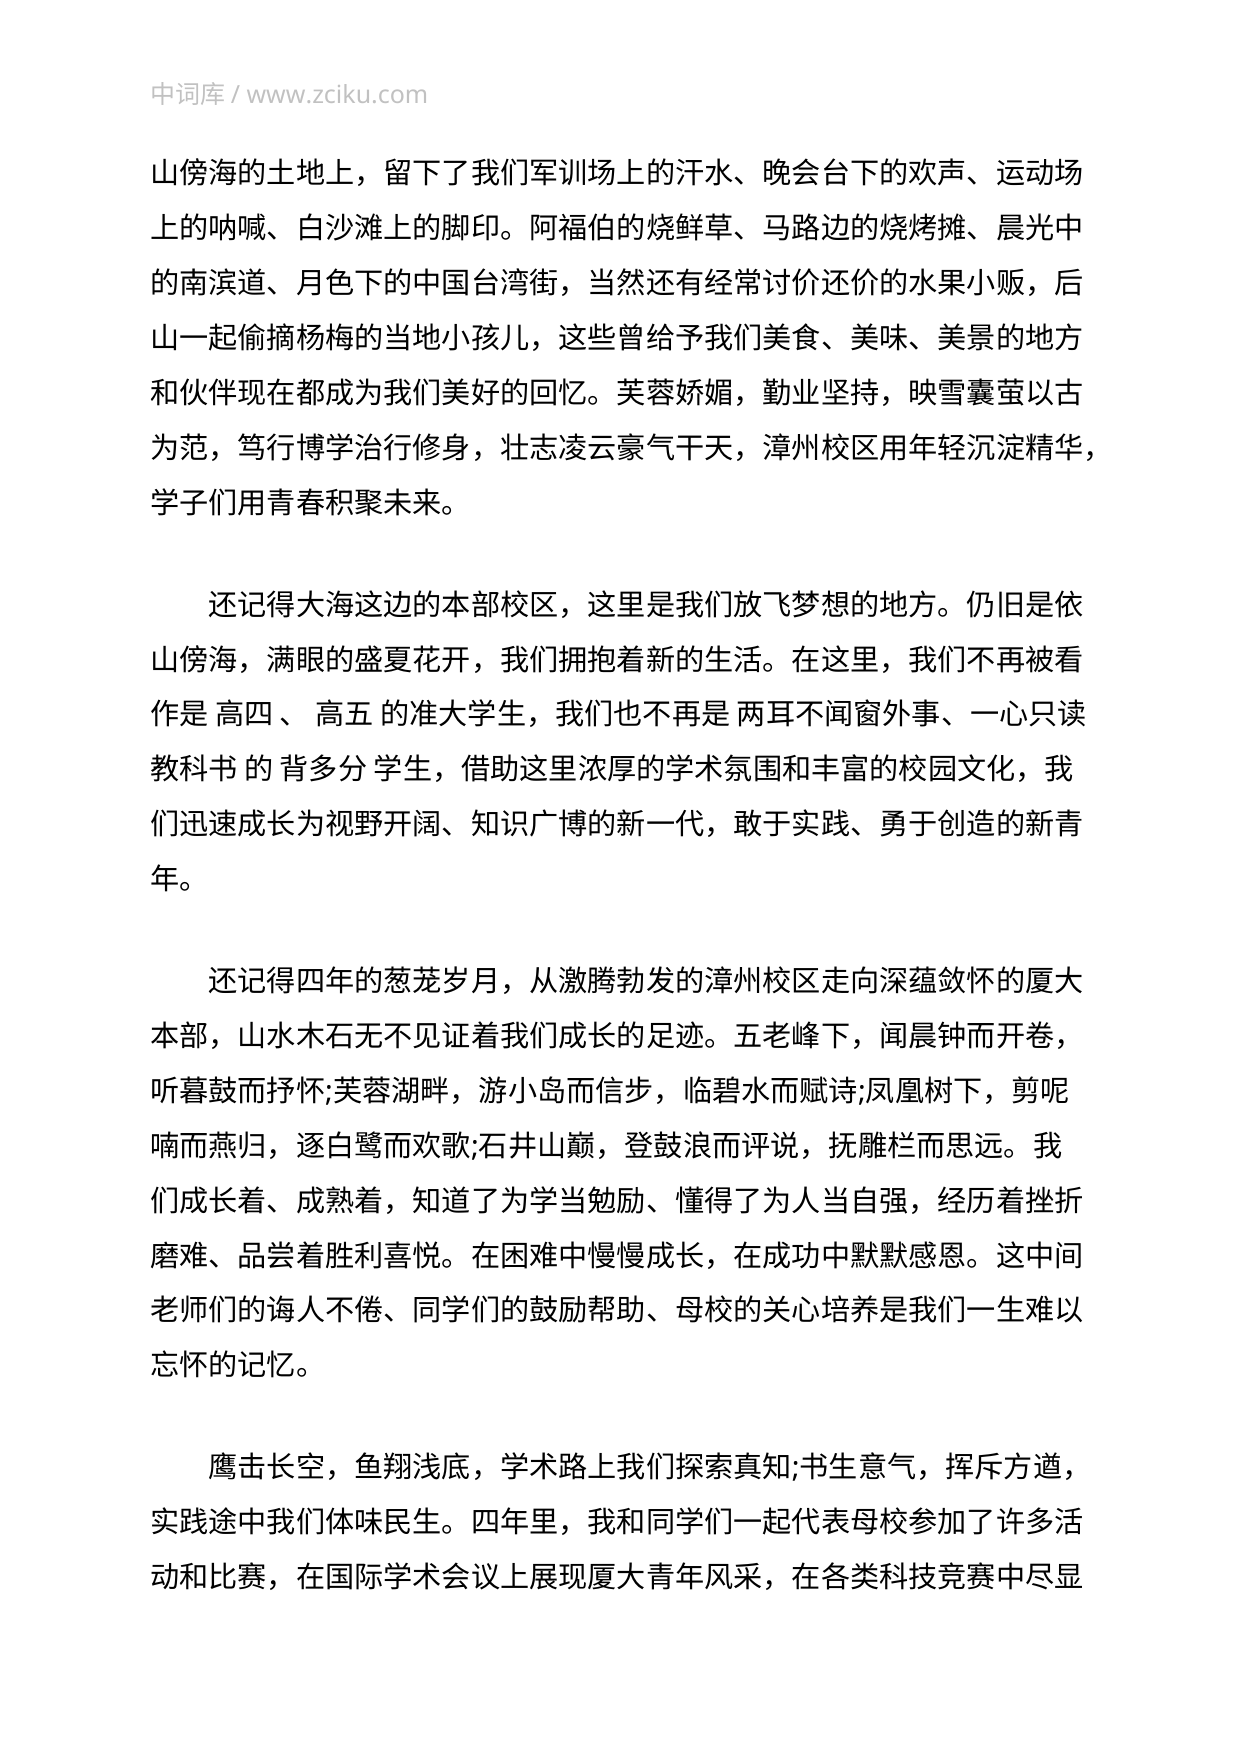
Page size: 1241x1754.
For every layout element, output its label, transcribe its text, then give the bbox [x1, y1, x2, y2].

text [150, 150, 1090, 522]
text 还记得四年的葱茏岁月，从激腾勃发的漳州校区走向深蕴敛怀的厦大本部，山水木石无不见证着我们成长的足迹。五老峰下，闻晨钟而开卷，听暮鼓而抒怀;芙蓉湖畔，游小岛而信步，临碧水而赋诗;凤凰树下，剪呢喃而燕归，逐白鹭而欢歌;石井山巅，登鼓浪而评说，抚雕栏而思远。我们成长着、成熟着，知道了为学当勉励、懂得了为人当自强，经历着挫折磨难、品尝着胜利喜悦。在困难中慢慢成长，在成功中默默感恩。这中间老师们的诲人不倦、同学们的鼓励帮助、母校的关心培养是我们一生难以忘怀的记忆。 [150, 957, 1090, 1384]
text 还记得大海这边的本部校区，这里是我们放飞梦想的地方。仍旧是依山傍海，满眼的盛夏花开，我们拥抱着新的生活。在这里，我们不再被看作是 高四 、 高五 的准大学生，我们也不再是 两耳不闻窗外事、一心只读教科书 的 背多分 学生，借助这里浓厚的学术氛围和丰富的校园文化，我们迅速成长为视野开阔、知识广博的新一代，敢于实践、勇于创造的新青年。 [150, 581, 1090, 898]
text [150, 1444, 1090, 1596]
